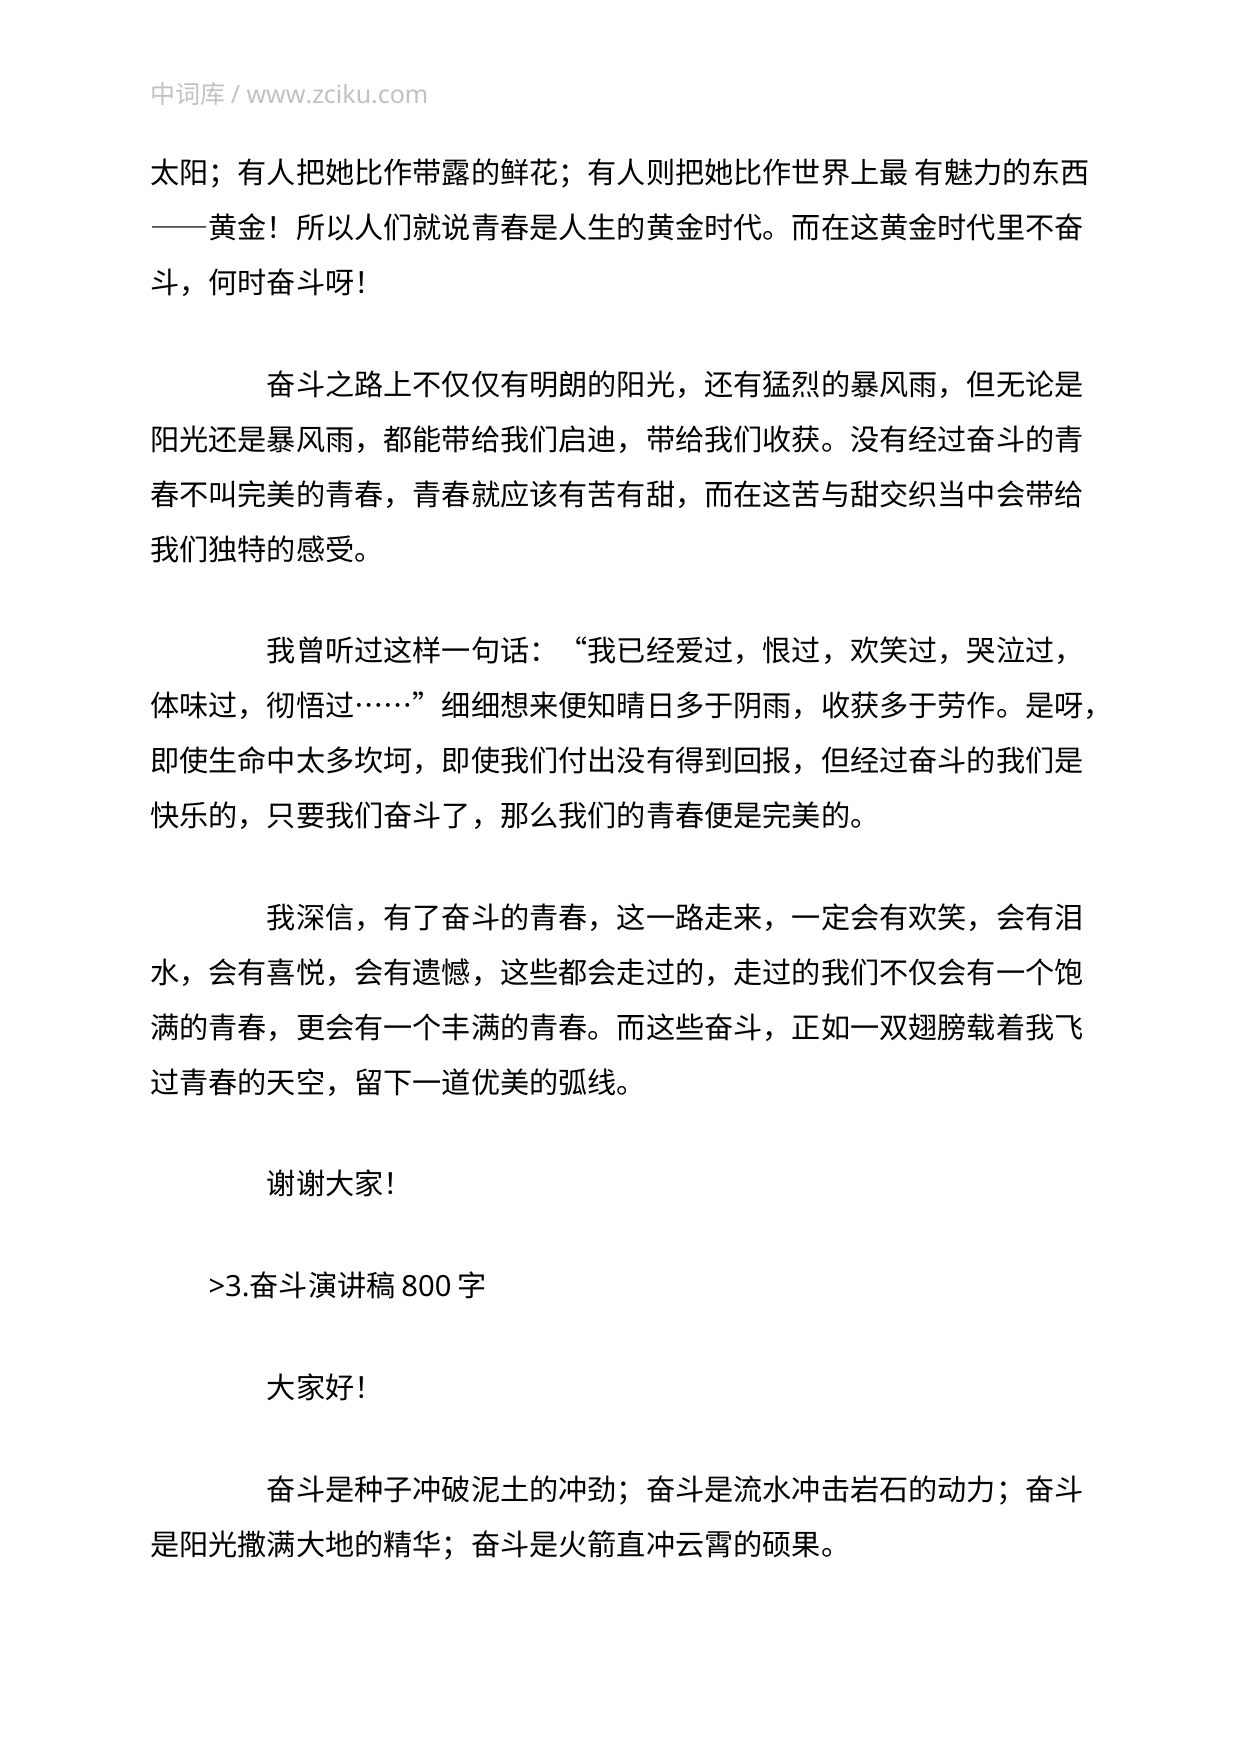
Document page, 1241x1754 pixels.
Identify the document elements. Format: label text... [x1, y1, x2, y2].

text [150, 150, 1090, 302]
text 大家好！ [150, 1365, 1090, 1407]
text 谢谢大家！ [150, 1161, 1090, 1203]
text >3.奋斗演讲稿800字 [150, 1263, 1090, 1305]
text 我深信，有了奋斗的青春，这一路走来，一定会有欢笑，会有泪水，会有喜悦，会有遗憾，这些都会走过的，走过的我们不仅会有一个饱满的青春，更会有一个丰满的青春。而这些奋斗，正如一双翅膀载着我飞过青春的天空，留下一道优美的弧线。 [150, 894, 1090, 1101]
text 奋斗是种子冲破泥土的冲劲；奋斗是流水冲击岩石的动力；奋斗是阳光撒满大地的精华；奋斗是火箭直冲云霄的硕果。 [150, 1466, 1090, 1564]
text 我曾听过这样一句话：“我已经爱过，恨过，欢笑过，哭泣过，体味过，彻悟过……”细细想来便知晴日多于阴雨，收获多于劳作。是呀，即使生命中太多坎坷，即使我们付出没有得到回报，但经过奋斗的我们是快乐的，只要我们奋斗了，那么我们的青春便是完美的。 [150, 628, 1090, 835]
text 奋斗之路上不仅仅有明朗的阳光，还有猛烈的暴风雨，但无论是阳光还是暴风雨，都能带给我们启迪，带给我们收获。没有经过奋斗的青春不叫完美的青春，青春就应该有苦有甜，而在这苦与甜交织当中会带给我们独特的感受。 [150, 362, 1090, 568]
